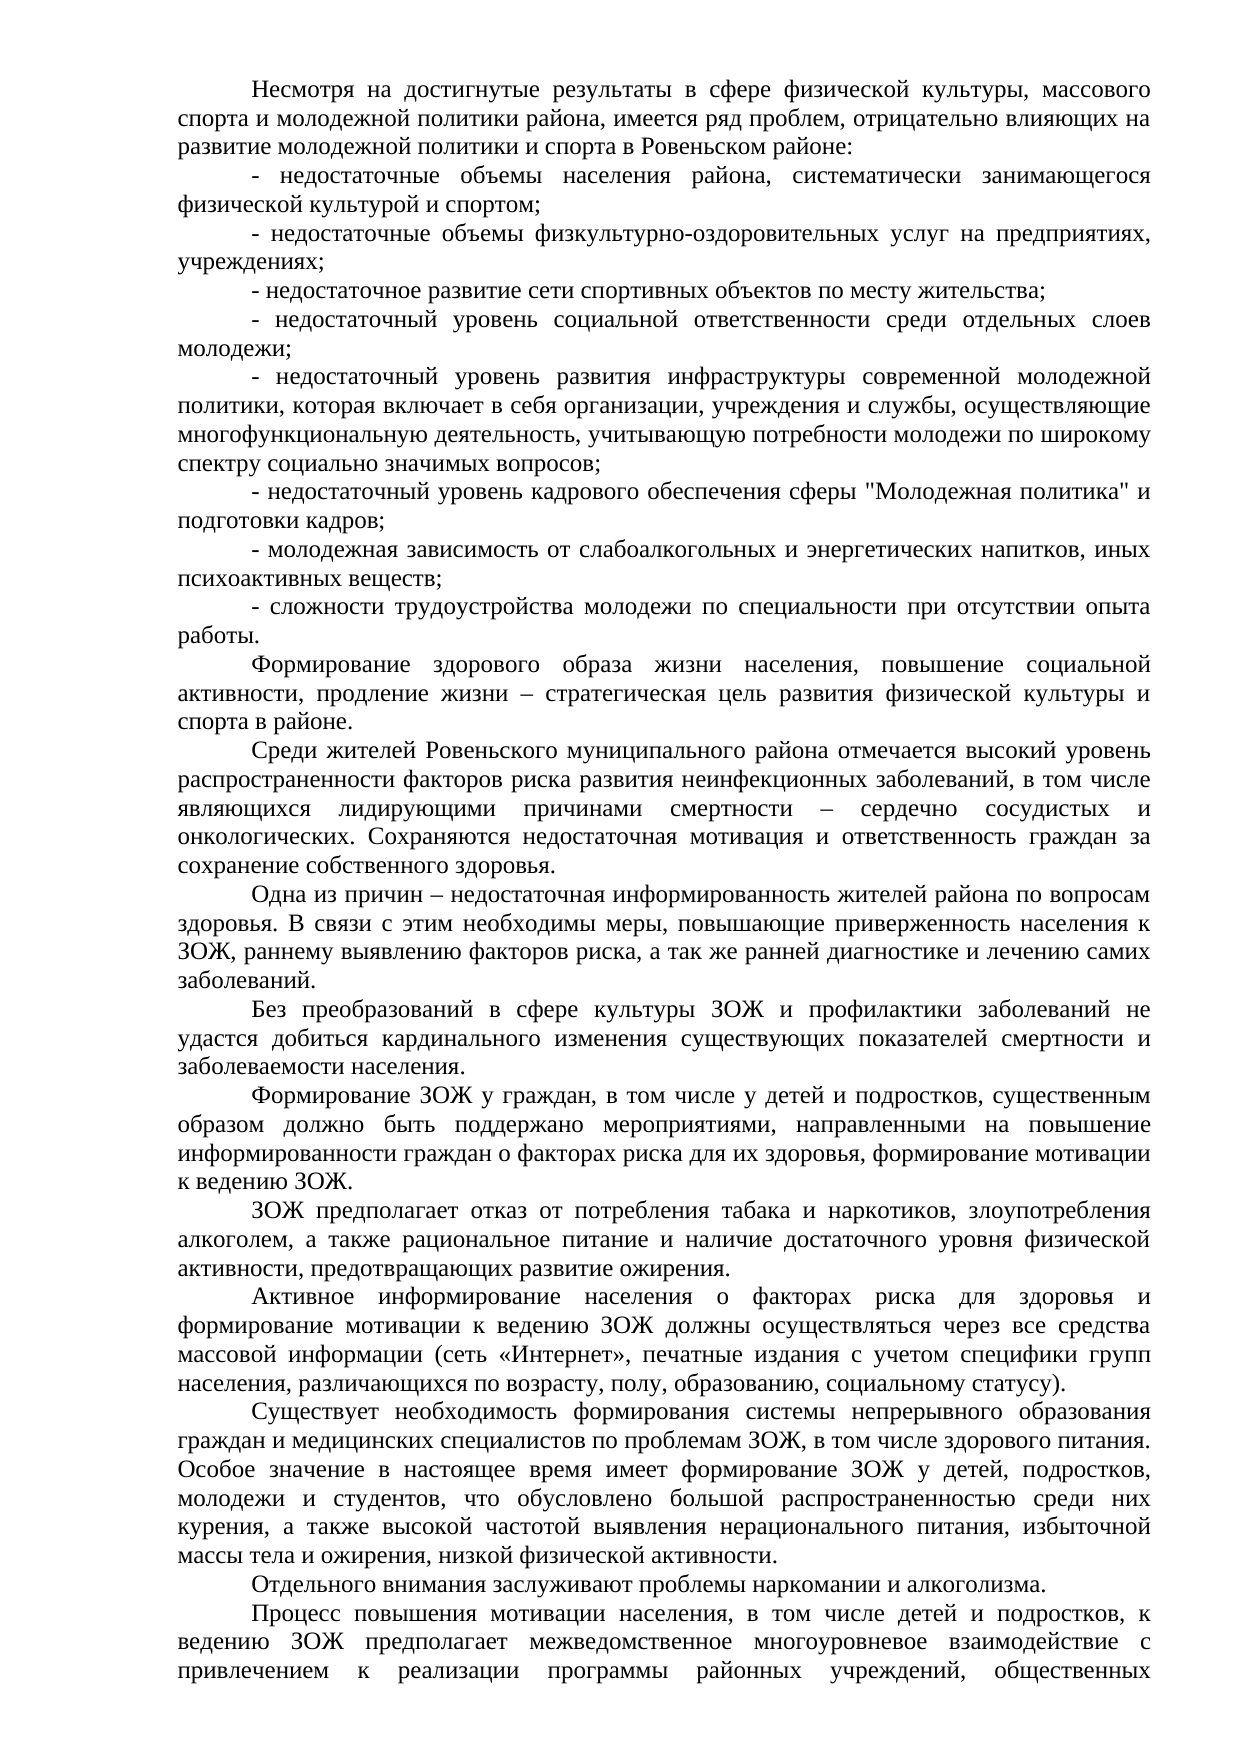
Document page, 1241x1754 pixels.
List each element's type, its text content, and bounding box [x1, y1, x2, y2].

text - сложности трудоустройства молодежи по специальности при отсутствии опыта работы. [177, 591, 1152, 649]
text Одна из причин – недостаточная информированность жителей района по вопросам здоровья. В связи с этим необходимы меры, повышающие приверженность населения к ЗОЖ, раннему выявлению факторов риска, а так же ранней диагностике и лечению самих заболеваний. [177, 879, 1152, 994]
text Существует необходимость формирования системы непрерывного образования граждан и медицинских специалистов по проблемам ЗОЖ, в том числе здорового питания. Особое значение в настоящее время имеет формирование ЗОЖ у детей, подростков, молодежи и студентов, что обусловлено большой распространенностью среди них курения, а также высокой частотой выявления нерационального питания, избыточной массы тела и ожирения, низкой физической активности. [177, 1396, 1152, 1569]
text Без преобразований в сфере культуры ЗОЖ и профилактики заболеваний не удастся добиться кардинального изменения существующих показателей смертности и заболеваемости населения. [177, 994, 1152, 1080]
text ЗОЖ предполагает отказ от потребления табака и наркотиков, злоупотребления алкоголем, а также рациональное питание и наличие достаточного уровня физической активности, предотвращающих развитие ожирения. [177, 1195, 1152, 1281]
text - недостаточный уровень развития инфраструктуры современной молодежной политики, которая включает в себя организации, учреждения и службы, осуществляющие многофункциональную деятельность, учитывающую потребности молодежи по широкому спектру социально значимых вопросов; [177, 361, 1152, 476]
text - недостаточные объемы физкультурно-оздоровительных услуг на предприятиях, учреждениях; [177, 218, 1152, 275]
text - молодежная зависимость от слабоалкогольных и энергетических напитков, иных психоактивных веществ; [177, 534, 1152, 591]
text Отдельного внимания заслуживают проблемы наркомании и алкоголизма. [177, 1569, 1152, 1598]
text Формирование ЗОЖ у граждан, в том числе у детей и подростков, существенным образом должно быть поддержано мероприятиями, направленными на повышение информированности граждан о факторах риска для их здоровья, формирование мотивации к ведению ЗОЖ. [177, 1080, 1152, 1195]
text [177, 1598, 1152, 1684]
text - недостаточное развитие сети спортивных объектов по месту жительства; [177, 275, 1152, 304]
text Несмотря на достигнутые результаты в сфере физической культуры, массового спорта и молодежной политики района, имеется ряд проблем, отрицательно влияющих на развитие молодежной политики и спорта в Ровеньском районе: [177, 74, 1152, 160]
text - недостаточный уровень социальной ответственности среди отдельных слоев молодежи; [177, 304, 1152, 361]
text Среди жителей Ровеньского муниципального района отмечается высокий уровень распространенности факторов риска развития неинфекционных заболеваний, в том числе являющихся лидирующими причинами смертности – сердечно сосудистых и онкологических. Сохраняются недостаточная мотивация и ответственность граждан за сохранение собственного здоровья. [177, 735, 1152, 879]
text - недостаточные объемы населения района, систематически занимающегося физической культурой и спортом; [177, 160, 1152, 218]
text Формирование здорового образа жизни населения, повышение социальной активности, продление жизни – стратегическая цель развития физической культуры и спорта в районе. [177, 649, 1152, 735]
text Активное информирование населения о факторах риска для здоровья и формирование мотивации к ведению ЗОЖ должны осуществляться через все средства массовой информации (сеть «Интернет», печатные издания с учетом специфики групп населения, различающихся по возрасту, полу, образованию, социальному статусу). [177, 1281, 1152, 1396]
text - недостаточный уровень кадрового обеспечения сферы "Молодежная политика" и подготовки кадров; [177, 476, 1152, 534]
